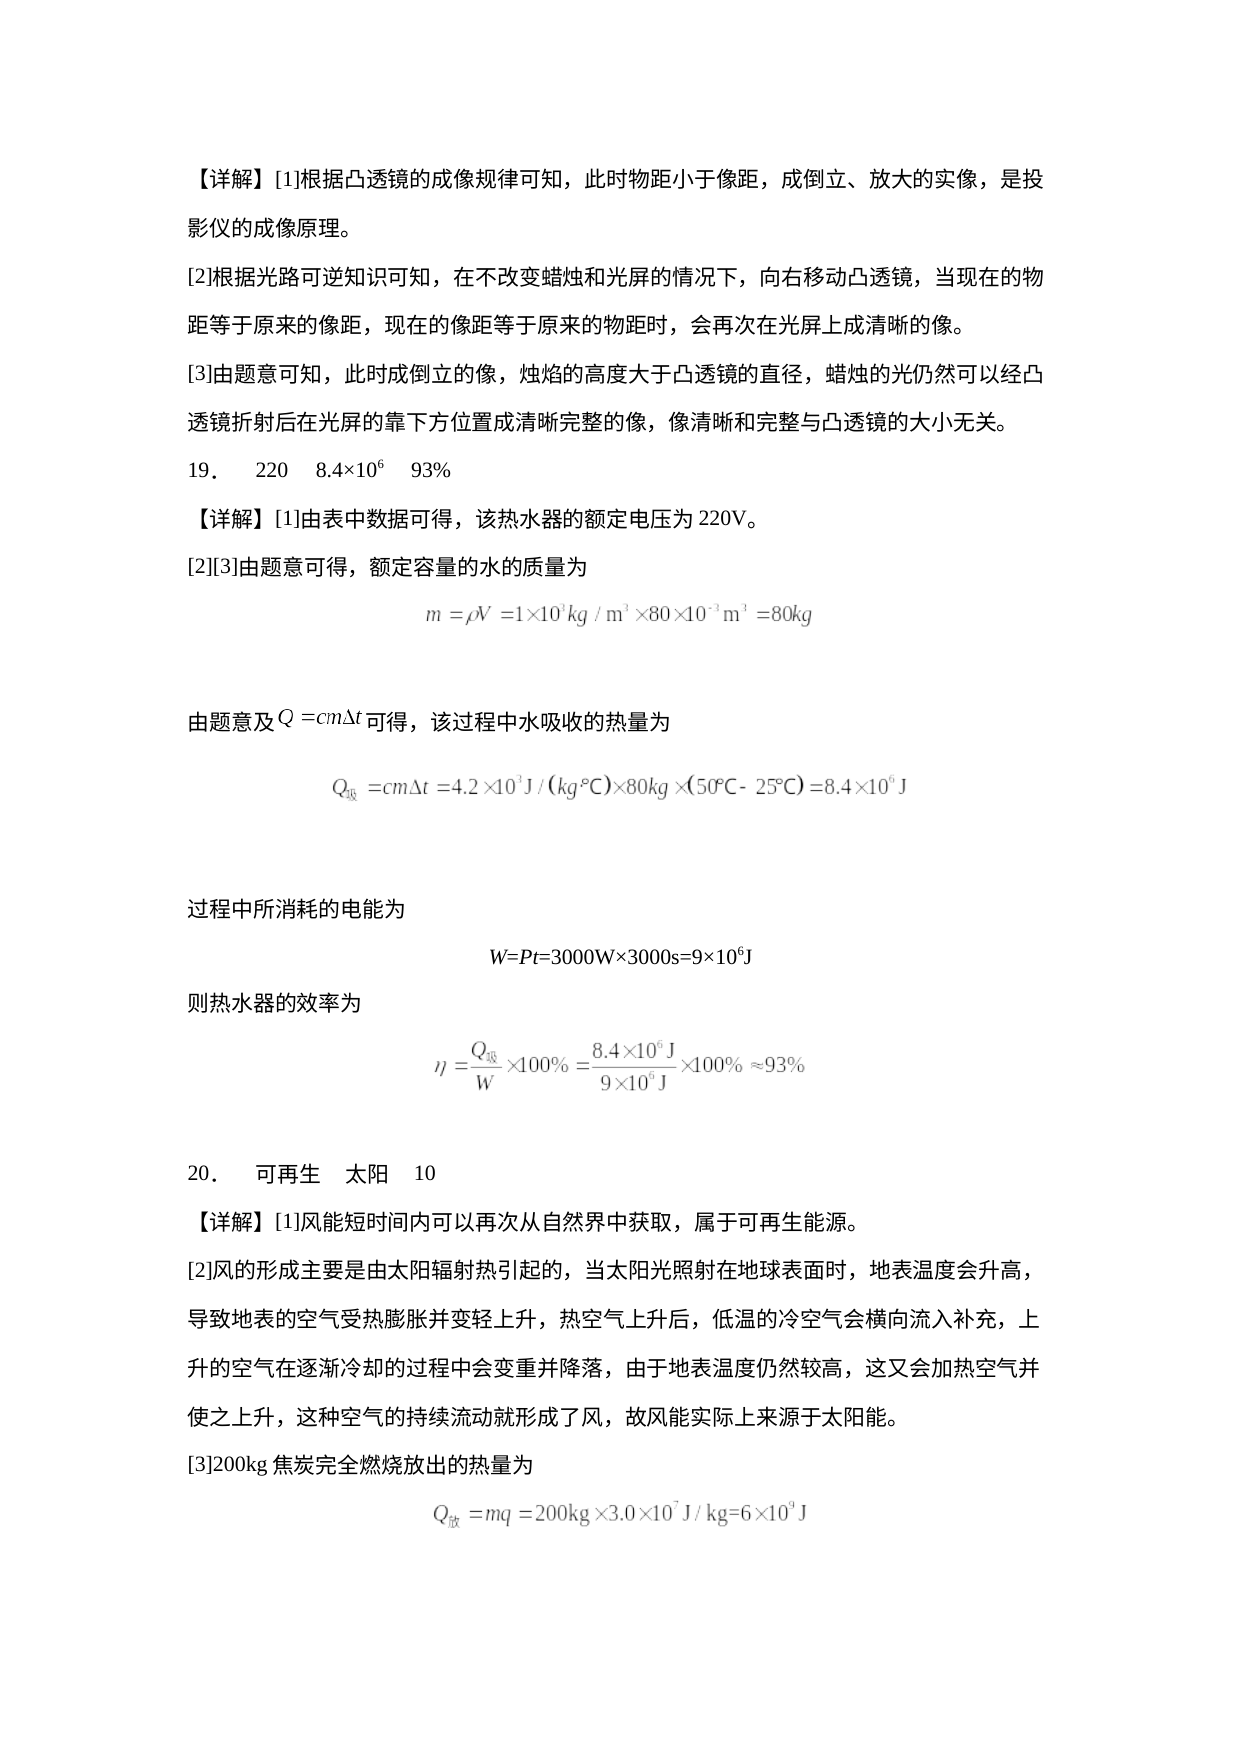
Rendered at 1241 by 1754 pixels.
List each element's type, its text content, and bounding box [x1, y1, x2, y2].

text [2]根据光路可逆知识可知，在不改变蜡烛和光屏的情况下，向右移动凸透镜，当现在的物距等于原来的像距，现在的像距等于原来的物距时，会再次在光屏上成清晰的像。 [187, 259, 1053, 340]
text 【详解】[1]风能短时间内可以再次从自然界中获取，属于可再生能源。 [187, 1205, 1053, 1237]
text 过程中所消耗的电能为 [187, 892, 1053, 924]
text [3]200kg焦炭完全燃烧放出的热量为 [187, 1448, 1053, 1480]
text [3]由题意可知，此时成倒立的像，烛焰的高度大于凸透镜的直径，蜡烛的光仍然可以经凸透镜折射后在光屏的靠下方位置成清晰完整的像，像清晰和完整与凸透镜的大小无关。 [187, 356, 1053, 437]
text [2]风的形成主要是由太阳辐射热引起的，当太阳光照射在地球表面时，地表温度会升高，导致地表的空气受热膨胀并变轻上升，热空气上升后，低温的冷空气会横向流入补充，上升的空气在逐渐冷却的过程中会变重并降落，由于地表温度仍然较高，这又会加热空气并使之上升，这种空气的持续流动就形成了风，故风能实际上来源于太阳能。 [187, 1253, 1053, 1432]
text 【详解】[1]由表中数据可得，该热水器的额定电压为220V。 [187, 502, 1053, 534]
text W=Pt=3000W×3000s=9×106J [187, 940, 1053, 973]
text 由题意及可得，该过程中水吸收的热量为 [187, 688, 1053, 753]
text 【详解】[1]根据凸透镜的成像规律可知，此时物距小于像距，成倒立、放大的实像，是投影仪的成像原理。 [187, 162, 1053, 243]
text 则热水器的效率为 [187, 985, 1053, 1018]
text [2][3]由题意可得，额定容量的水的质量为 [187, 550, 1053, 582]
text 20． 可再生 太阳 10 [187, 1156, 1053, 1189]
text 19． 220 8.4×106 93% [187, 453, 1053, 486]
